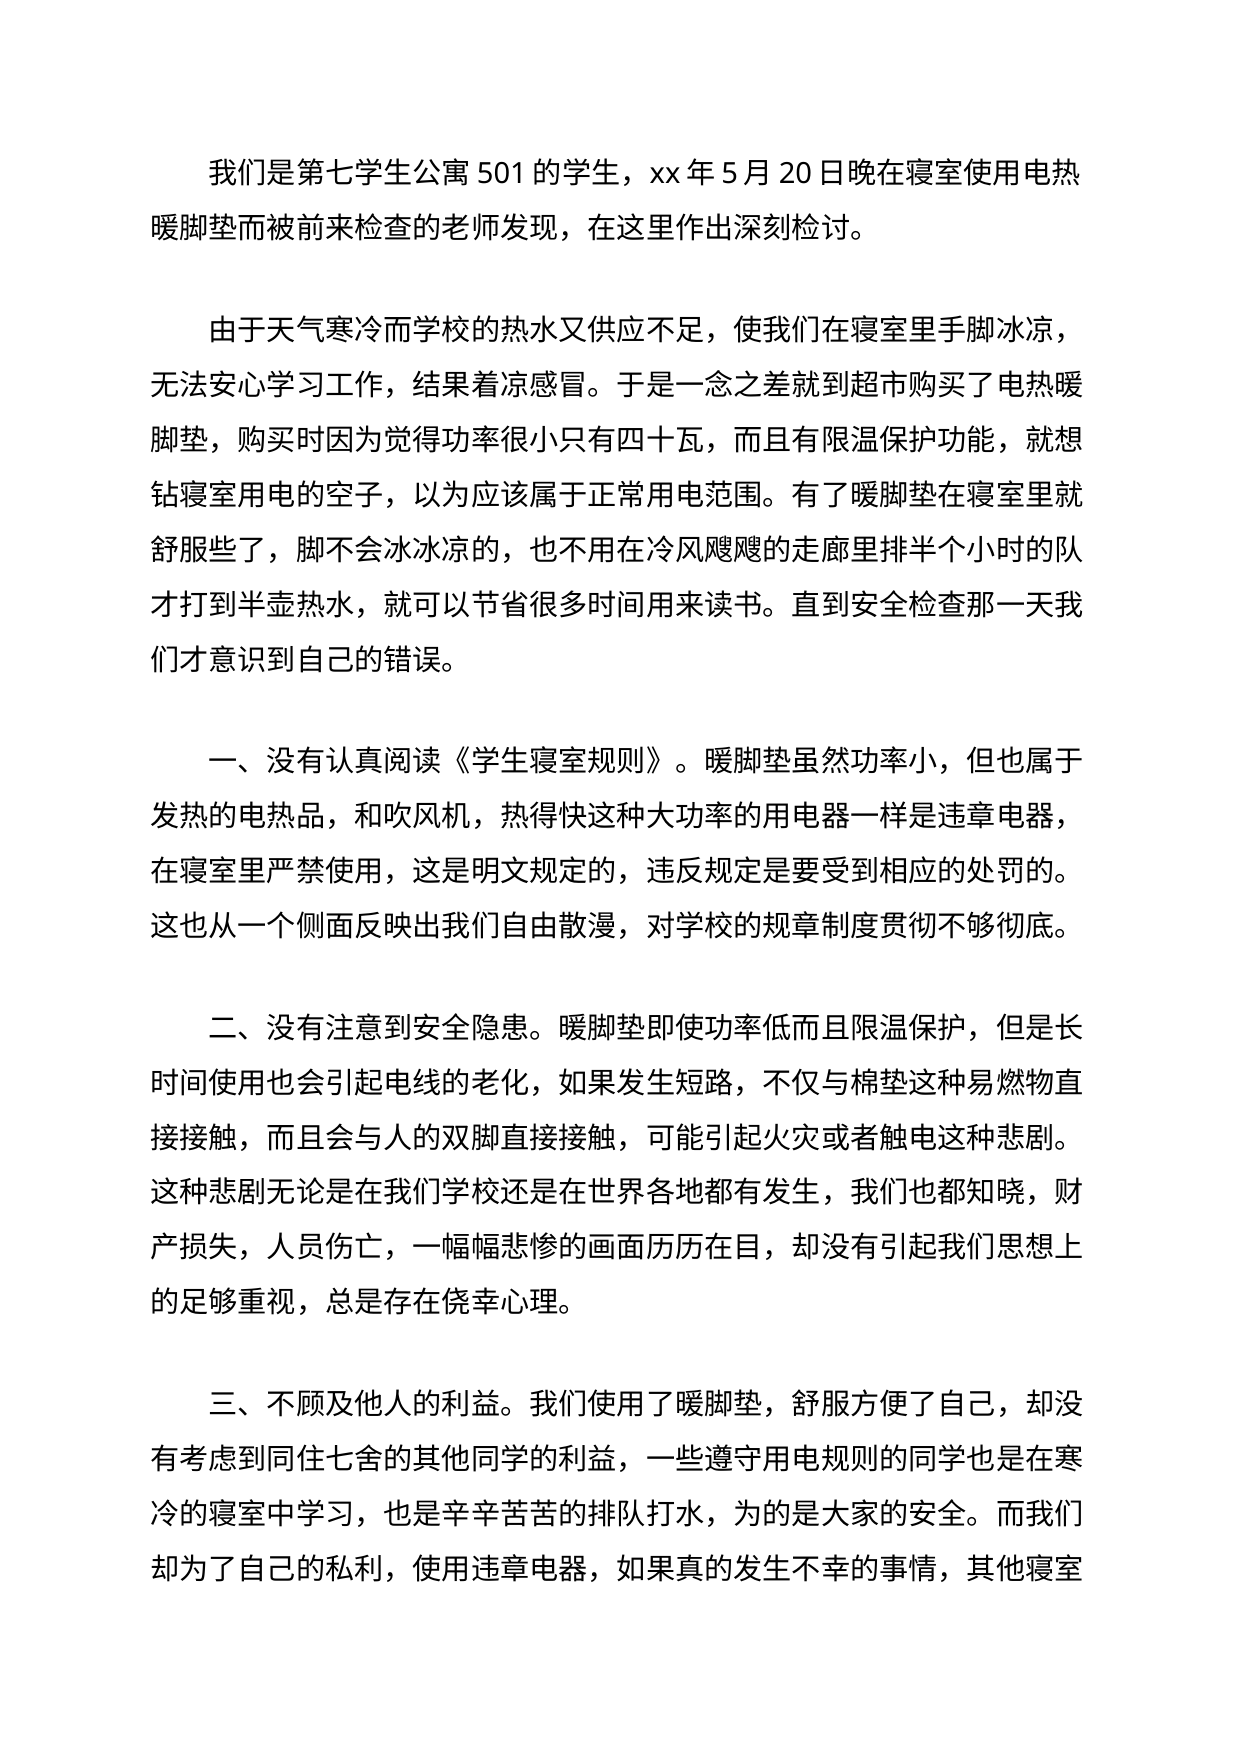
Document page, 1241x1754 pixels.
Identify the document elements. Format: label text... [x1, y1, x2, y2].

text 由于天气寒冷而学校的热水又供应不足，使我们在寝室里手脚冰凉，无法安心学习工作，结果着凉感冒。于是一念之差就到超市购买了电热暖脚垫，购买时因为觉得功率很小只有四十瓦，而且有限温保护功能，就想钻寝室用电的空子，以为应该属于正常用电范围。有了暖脚垫在寝室里就舒服些了，脚不会冰冰凉的，也不用在冷风飕飕的走廊里排半个小时的队才打到半壶热水，就可以节省很多时间用来读书。直到安全检查那一天我们才意识到自己的错误。 [150, 307, 1090, 678]
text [150, 1381, 1090, 1588]
text 二、没有注意到安全隐患。暖脚垫即使功率低而且限温保护，但是长时间使用也会引起电线的老化，如果发生短路，不仅与棉垫这种易燃物直接接触，而且会与人的双脚直接接触，可能引起火灾或者触电这种悲剧。这种悲剧无论是在我们学校还是在世界各地都有发生，我们也都知晓，财产损失，人员伤亡，一幅幅悲惨的画面历历在目，却没有引起我们思想上的足够重视，总是存在侥幸心理。 [150, 1004, 1090, 1321]
text 一、没有认真阅读《学生寝室规则》。暖脚垫虽然功率小，但也属于发热的电热品，和吹风机，热得快这种大功率的用电器一样是违章电器，在寝室里严禁使用，这是明文规定的，违反规定是要受到相应的处罚的。这也从一个侧面反映出我们自由散漫，对学校的规章制度贯彻不够彻底。 [150, 738, 1090, 945]
text 我们是第七学生公寓501的学生，xx年5月20日晚在寝室使用电热暖脚垫而被前来检查的老师发现，在这里作出深刻检讨。 [150, 150, 1090, 247]
